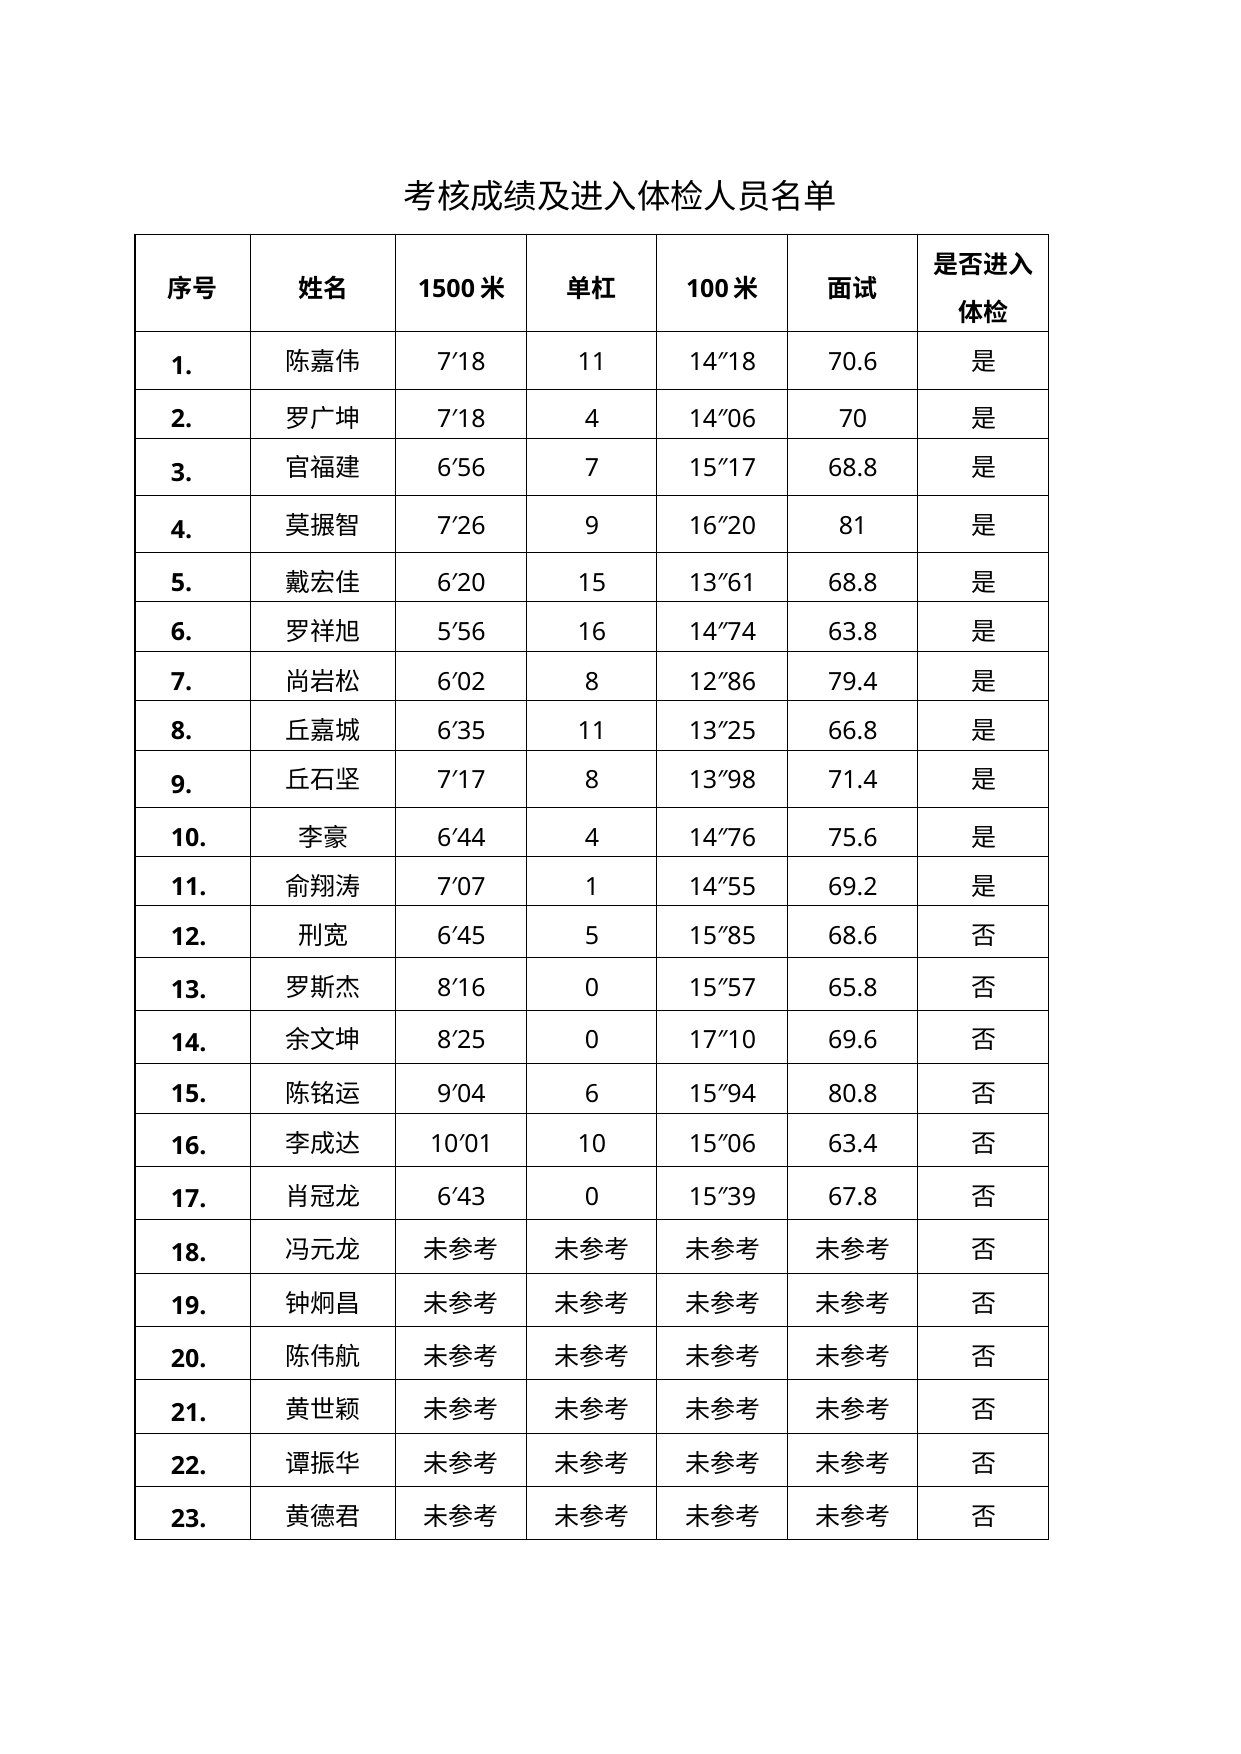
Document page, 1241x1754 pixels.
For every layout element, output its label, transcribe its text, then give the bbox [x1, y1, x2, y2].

table_cell 是 [918, 553, 1048, 601]
table_cell [136, 1487, 250, 1539]
table_cell 68.6 [788, 906, 917, 957]
table_cell 0 [527, 1167, 656, 1219]
table_cell 李成达 [251, 1114, 395, 1166]
table_cell 6′35 [396, 701, 526, 749]
table_cell 15″85 [657, 906, 787, 957]
table_cell 未参考 [788, 1380, 917, 1433]
table_cell 10 [527, 1114, 656, 1166]
table_cell [136, 701, 250, 749]
table_cell 15″94 [657, 1064, 787, 1113]
table_cell 未参考 [396, 1380, 526, 1433]
table_cell 7′17 [396, 751, 526, 807]
table_cell 未参考 [396, 1327, 526, 1379]
table_cell 是 [918, 857, 1048, 905]
table_cell 5 [527, 906, 656, 957]
table_cell 15″17 [657, 439, 787, 495]
table_cell [136, 553, 250, 601]
table_header 是否进入体检 [918, 235, 1048, 331]
table_cell 未参考 [527, 1434, 656, 1486]
table_header 单杠 [527, 235, 656, 331]
table_cell 7′26 [396, 496, 526, 552]
table_cell 罗祥旭 [251, 602, 395, 651]
table_cell 未参考 [788, 1274, 917, 1326]
table_cell 否 [918, 1114, 1048, 1166]
table_cell 15 [527, 553, 656, 601]
table_cell [136, 906, 250, 957]
table_cell 70.6 [788, 332, 917, 388]
text 考核成绩及进入体检人员名单 [187, 162, 1053, 227]
table_cell 11 [527, 701, 656, 749]
table_cell 钟炯昌 [251, 1274, 395, 1326]
table_cell 黄世颖 [251, 1380, 395, 1433]
table_cell 14″76 [657, 808, 787, 856]
table_cell 16″20 [657, 496, 787, 552]
table_cell 是 [918, 751, 1048, 807]
table_cell 4 [527, 390, 656, 437]
table_cell 75.6 [788, 808, 917, 856]
table_cell 14″06 [657, 390, 787, 437]
table_cell [136, 390, 250, 437]
table_cell 未参考 [788, 1434, 917, 1486]
table_cell 否 [918, 1380, 1048, 1433]
table_cell [136, 652, 250, 700]
table_cell 肖冠龙 [251, 1167, 395, 1219]
table_cell 未参考 [527, 1380, 656, 1433]
table_cell 7′07 [396, 857, 526, 905]
table_cell [136, 1434, 250, 1486]
table_cell 未参考 [527, 1327, 656, 1379]
table_cell 15″57 [657, 958, 787, 1009]
table_cell [136, 1274, 250, 1326]
table_cell 81 [788, 496, 917, 552]
table_cell 12″86 [657, 652, 787, 700]
table_cell 是 [918, 602, 1048, 651]
table_cell 1 [527, 857, 656, 905]
table_cell 未参考 [657, 1220, 787, 1273]
table_cell [136, 1064, 250, 1113]
table_cell [136, 958, 250, 1009]
table_cell [136, 1220, 250, 1273]
table_cell 未参考 [788, 1487, 917, 1539]
table_cell 16 [527, 602, 656, 651]
table_cell 14″74 [657, 602, 787, 651]
table_cell 13″25 [657, 701, 787, 749]
table_cell 未参考 [657, 1487, 787, 1539]
table_cell 69.2 [788, 857, 917, 905]
table_cell [136, 1327, 250, 1379]
table_cell 68.8 [788, 439, 917, 495]
table_cell 0 [527, 958, 656, 1009]
table_cell 未参考 [657, 1434, 787, 1486]
table_cell [136, 602, 250, 651]
table_cell 80.8 [788, 1064, 917, 1113]
table_cell 6′02 [396, 652, 526, 700]
table_cell 罗斯杰 [251, 958, 395, 1009]
table_cell 黄德君 [251, 1487, 395, 1539]
table_cell 是 [918, 808, 1048, 856]
table_cell 79.4 [788, 652, 917, 700]
table_header 姓名 [251, 235, 395, 331]
table_cell 陈伟航 [251, 1327, 395, 1379]
table_cell [136, 439, 250, 495]
table_cell 6′20 [396, 553, 526, 601]
table_cell 否 [918, 1327, 1048, 1379]
table_cell 未参考 [396, 1220, 526, 1273]
table_cell [136, 751, 250, 807]
table_cell 李豪 [251, 808, 395, 856]
table_cell 6′45 [396, 906, 526, 957]
table_cell 6′43 [396, 1167, 526, 1219]
table_cell 是 [918, 332, 1048, 388]
table_cell 6 [527, 1064, 656, 1113]
table_cell 0 [527, 1011, 656, 1063]
table_cell 否 [918, 1220, 1048, 1273]
table_cell 是 [918, 701, 1048, 749]
table_cell 9 [527, 496, 656, 552]
table_cell 未参考 [527, 1274, 656, 1326]
table_cell 刑宽 [251, 906, 395, 957]
table_cell 8 [527, 652, 656, 700]
table_cell [136, 857, 250, 905]
table_cell 67.8 [788, 1167, 917, 1219]
table_cell 否 [918, 1064, 1048, 1113]
table_cell 71.4 [788, 751, 917, 807]
table_cell 未参考 [527, 1220, 656, 1273]
table_cell 5′56 [396, 602, 526, 651]
table_cell [136, 1167, 250, 1219]
table_cell 尚岩松 [251, 652, 395, 700]
table_cell 14″55 [657, 857, 787, 905]
table_header 1500米 [396, 235, 526, 331]
table_cell 17″10 [657, 1011, 787, 1063]
table_cell 8 [527, 751, 656, 807]
table_cell 65.8 [788, 958, 917, 1009]
table_cell 是 [918, 652, 1048, 700]
table_cell 69.6 [788, 1011, 917, 1063]
table_cell 未参考 [788, 1327, 917, 1379]
table_cell 未参考 [396, 1274, 526, 1326]
table_cell 莫搌智 [251, 496, 395, 552]
table_cell 余文坤 [251, 1011, 395, 1063]
table_cell 否 [918, 1011, 1048, 1063]
table_cell 未参考 [527, 1487, 656, 1539]
table_header 序号 [136, 235, 250, 331]
table_cell 陈嘉伟 [251, 332, 395, 388]
table_cell 6′44 [396, 808, 526, 856]
table_cell 陈铭运 [251, 1064, 395, 1113]
table_cell [136, 1011, 250, 1063]
table_cell 未参考 [657, 1380, 787, 1433]
table_cell 10′01 [396, 1114, 526, 1166]
table_cell [136, 1114, 250, 1166]
table_header 100米 [657, 235, 787, 331]
table_cell [136, 496, 250, 552]
table_cell [136, 1380, 250, 1433]
table_cell 官福建 [251, 439, 395, 495]
table_cell 否 [918, 1274, 1048, 1326]
table_cell 否 [918, 958, 1048, 1009]
table_cell 未参考 [788, 1220, 917, 1273]
table_cell [136, 808, 250, 856]
table_cell 7′18 [396, 332, 526, 388]
table_cell 丘石坚 [251, 751, 395, 807]
table_cell 未参考 [396, 1434, 526, 1486]
table_cell [136, 332, 250, 388]
table_cell 14″18 [657, 332, 787, 388]
table_cell 63.8 [788, 602, 917, 651]
table_cell 丘嘉城 [251, 701, 395, 749]
table_cell 70 [788, 390, 917, 437]
table_cell 66.8 [788, 701, 917, 749]
table_cell 谭振华 [251, 1434, 395, 1486]
table_cell 6′56 [396, 439, 526, 495]
table_cell 68.8 [788, 553, 917, 601]
table_cell 4 [527, 808, 656, 856]
table_cell 未参考 [396, 1487, 526, 1539]
table_cell 8′25 [396, 1011, 526, 1063]
table_cell 罗广坤 [251, 390, 395, 437]
table_cell 13″61 [657, 553, 787, 601]
table_cell 7′18 [396, 390, 526, 437]
table_cell 是 [918, 439, 1048, 495]
table_cell 否 [918, 1487, 1048, 1539]
table_cell 15″39 [657, 1167, 787, 1219]
table_cell 戴宏佳 [251, 553, 395, 601]
table_cell 俞翔涛 [251, 857, 395, 905]
table_cell 7 [527, 439, 656, 495]
table_cell 否 [918, 1167, 1048, 1219]
table_cell 是 [918, 390, 1048, 437]
table_cell 63.4 [788, 1114, 917, 1166]
table_header 面试 [788, 235, 917, 331]
table_cell 8′16 [396, 958, 526, 1009]
table_cell 是 [918, 496, 1048, 552]
table_cell 11 [527, 332, 656, 388]
table_cell 9′04 [396, 1064, 526, 1113]
table_cell 否 [918, 906, 1048, 957]
table_cell 冯元龙 [251, 1220, 395, 1273]
table_cell 否 [918, 1434, 1048, 1486]
table_cell 未参考 [657, 1327, 787, 1379]
table_cell 15″06 [657, 1114, 787, 1166]
table_cell 13″98 [657, 751, 787, 807]
table_cell 未参考 [657, 1274, 787, 1326]
